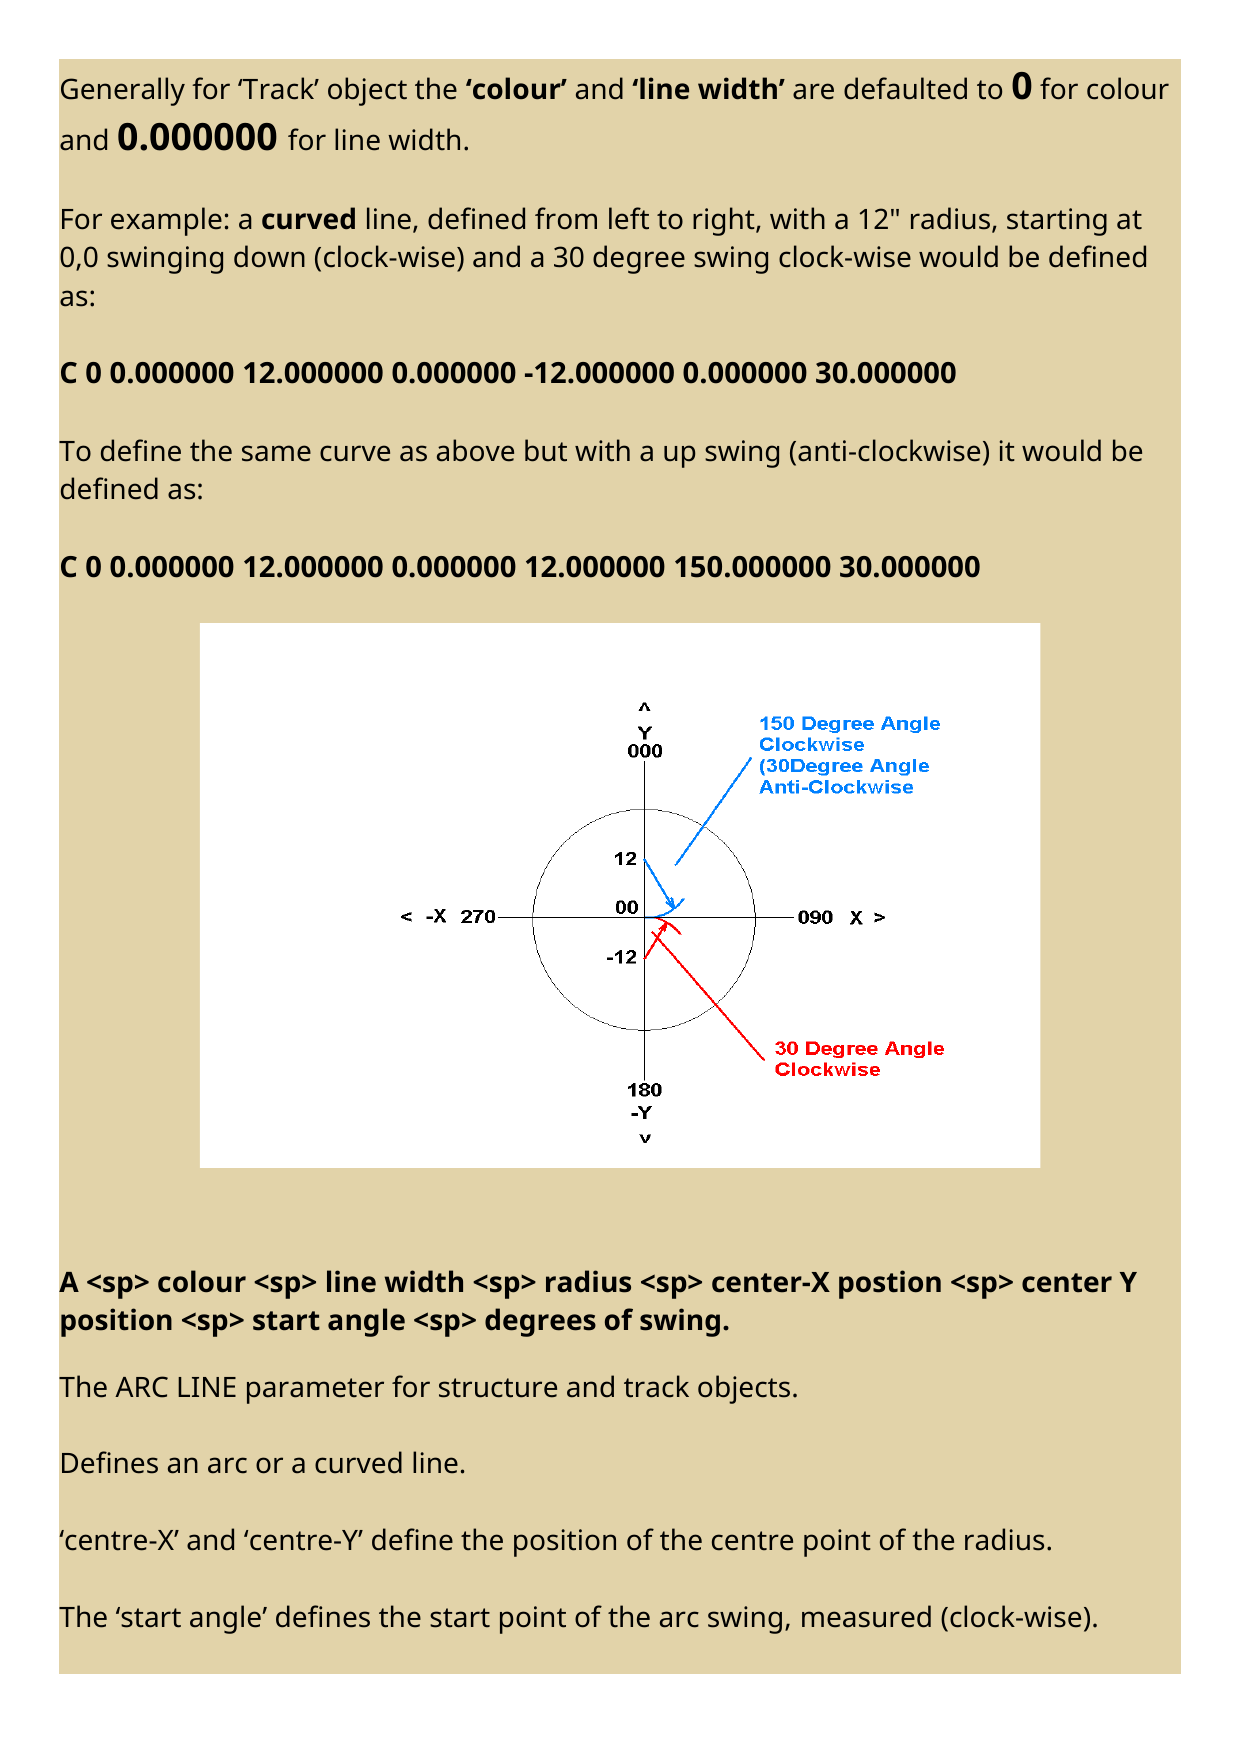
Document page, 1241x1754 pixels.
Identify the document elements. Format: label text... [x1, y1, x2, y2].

text C 0 0.000000 12.000000 0.000000 -12.000000 0.000000 30.000000 [59, 353, 1181, 392]
picture [199, 623, 1041, 1168]
text C 0 0.000000 12.000000 0.000000 12.000000 150.000000 30.000000 [59, 546, 1181, 586]
text Generally for ‘Track’ object the ‘colour’ and ‘line width’ are defaulted to 0 for colour and 0.000000 for line width. [59, 59, 1181, 161]
text For example: a curved line, defined from left to right, with a 12" radius, starting at 0,0 swinging down (clock-wise) and a 30 degree swing clock-wise would be defined as: [59, 199, 1181, 314]
text A <sp> colour <sp> line width <sp> radius <sp> center-X postion <sp> center Y position <sp> start angle <sp> degrees of swing. [59, 1262, 1181, 1339]
text The ARC LINE parameter for structure and track objects. [59, 1367, 1181, 1405]
text The ‘start angle’ defines the start point of the arc swing, measured (clock-wise). [59, 1597, 1181, 1635]
text To define the same curve as above but with a up swing (anti-clockwise) it would be defined as: [59, 431, 1181, 507]
text Defines an arc or a curved line. [59, 1444, 1181, 1482]
text ‘centre-X’ and ‘centre-Y’ define the position of the centre point of the radius. [59, 1520, 1181, 1559]
